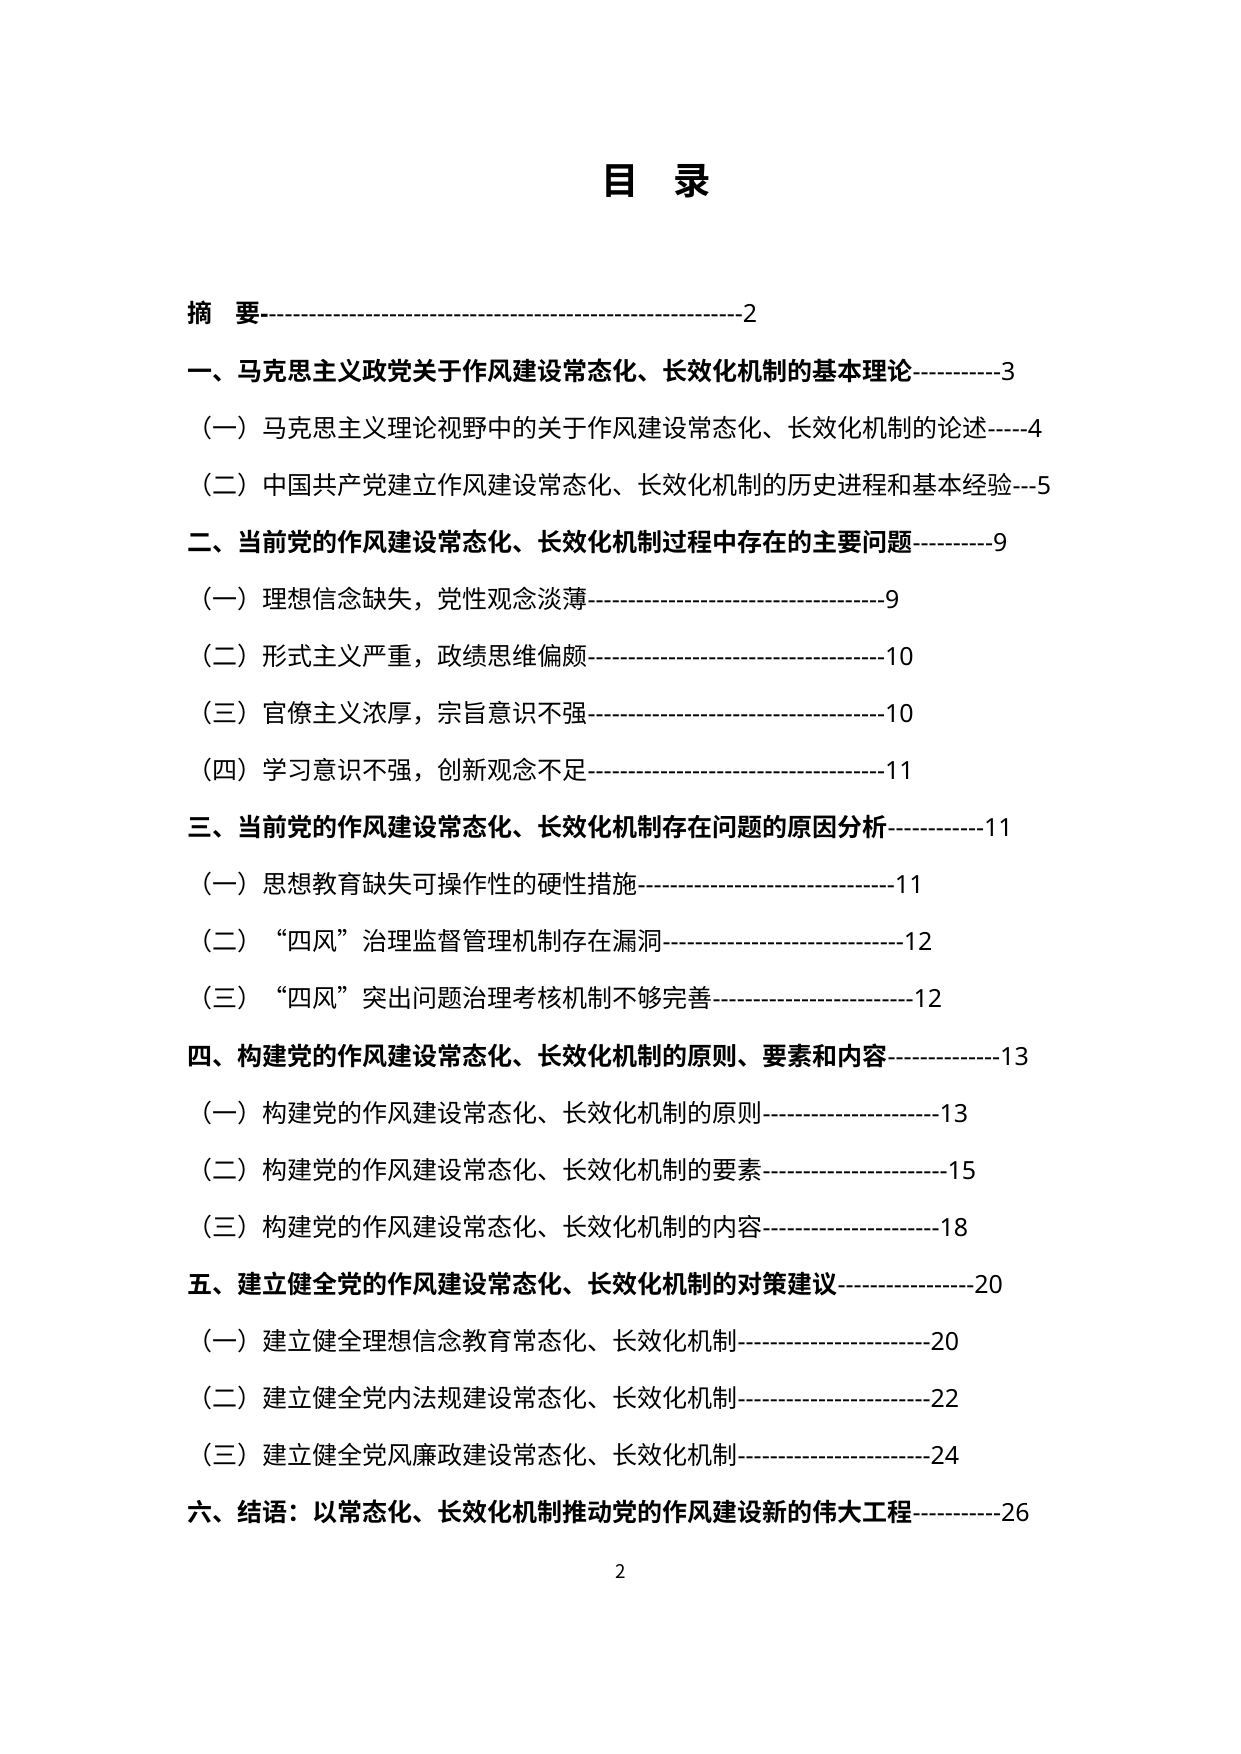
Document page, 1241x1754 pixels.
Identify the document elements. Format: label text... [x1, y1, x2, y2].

text 五、建立健全党的作风建设常态化、长效化机制的对策建议-----------------20 [187, 1264, 1053, 1301]
text （一）理想信念缺失，党性观念淡薄-------------------------------------9 [187, 579, 1053, 616]
text 目 录 [187, 154, 1053, 204]
text 二、当前党的作风建设常态化、长效化机制过程中存在的主要问题----------9 [187, 522, 1053, 558]
text 六、结语：以常态化、长效化机制推动党的作风建设新的伟大工程-----------26 [187, 1493, 1053, 1529]
text （一）建立健全理想信念教育常态化、长效化机制------------------------20 [187, 1321, 1053, 1358]
text （二）形式主义严重，政绩思维偏颇-------------------------------------10 [187, 636, 1053, 673]
text （一）马克思主义理论视野中的关于作风建设常态化、长效化机制的论述-----4 [187, 408, 1053, 444]
text （二）构建党的作风建设常态化、长效化机制的要素-----------------------15 [187, 1150, 1053, 1186]
text 摘 要------------------------------------------------------------2 [187, 294, 1053, 330]
text （一）思想教育缺失可操作性的硬性措施--------------------------------11 [187, 865, 1053, 901]
text （三）建立健全党风廉政建设常态化、长效化机制------------------------24 [187, 1436, 1053, 1472]
text （三）构建党的作风建设常态化、长效化机制的内容----------------------18 [187, 1207, 1053, 1243]
text （二）中国共产党建立作风建设常态化、长效化机制的历史进程和基本经验---5 [187, 465, 1053, 501]
text （二）“四风”治理监督管理机制存在漏洞------------------------------12 [187, 922, 1053, 958]
text 一、马克思主义政党关于作风建设常态化、长效化机制的基本理论-----------3 [187, 351, 1053, 387]
text （一）构建党的作风建设常态化、长效化机制的原则----------------------13 [187, 1093, 1053, 1129]
text （四）学习意识不强，创新观念不足-------------------------------------11 [187, 751, 1053, 787]
text 三、当前党的作风建设常态化、长效化机制存在问题的原因分析------------11 [187, 808, 1053, 844]
text 四、构建党的作风建设常态化、长效化机制的原则、要素和内容--------------13 [187, 1036, 1053, 1072]
text （三）“四风”突出问题治理考核机制不够完善-------------------------12 [187, 979, 1053, 1015]
text （三）官僚主义浓厚，宗旨意识不强-------------------------------------10 [187, 693, 1053, 730]
text （二）建立健全党内法规建设常态化、长效化机制------------------------22 [187, 1378, 1053, 1415]
